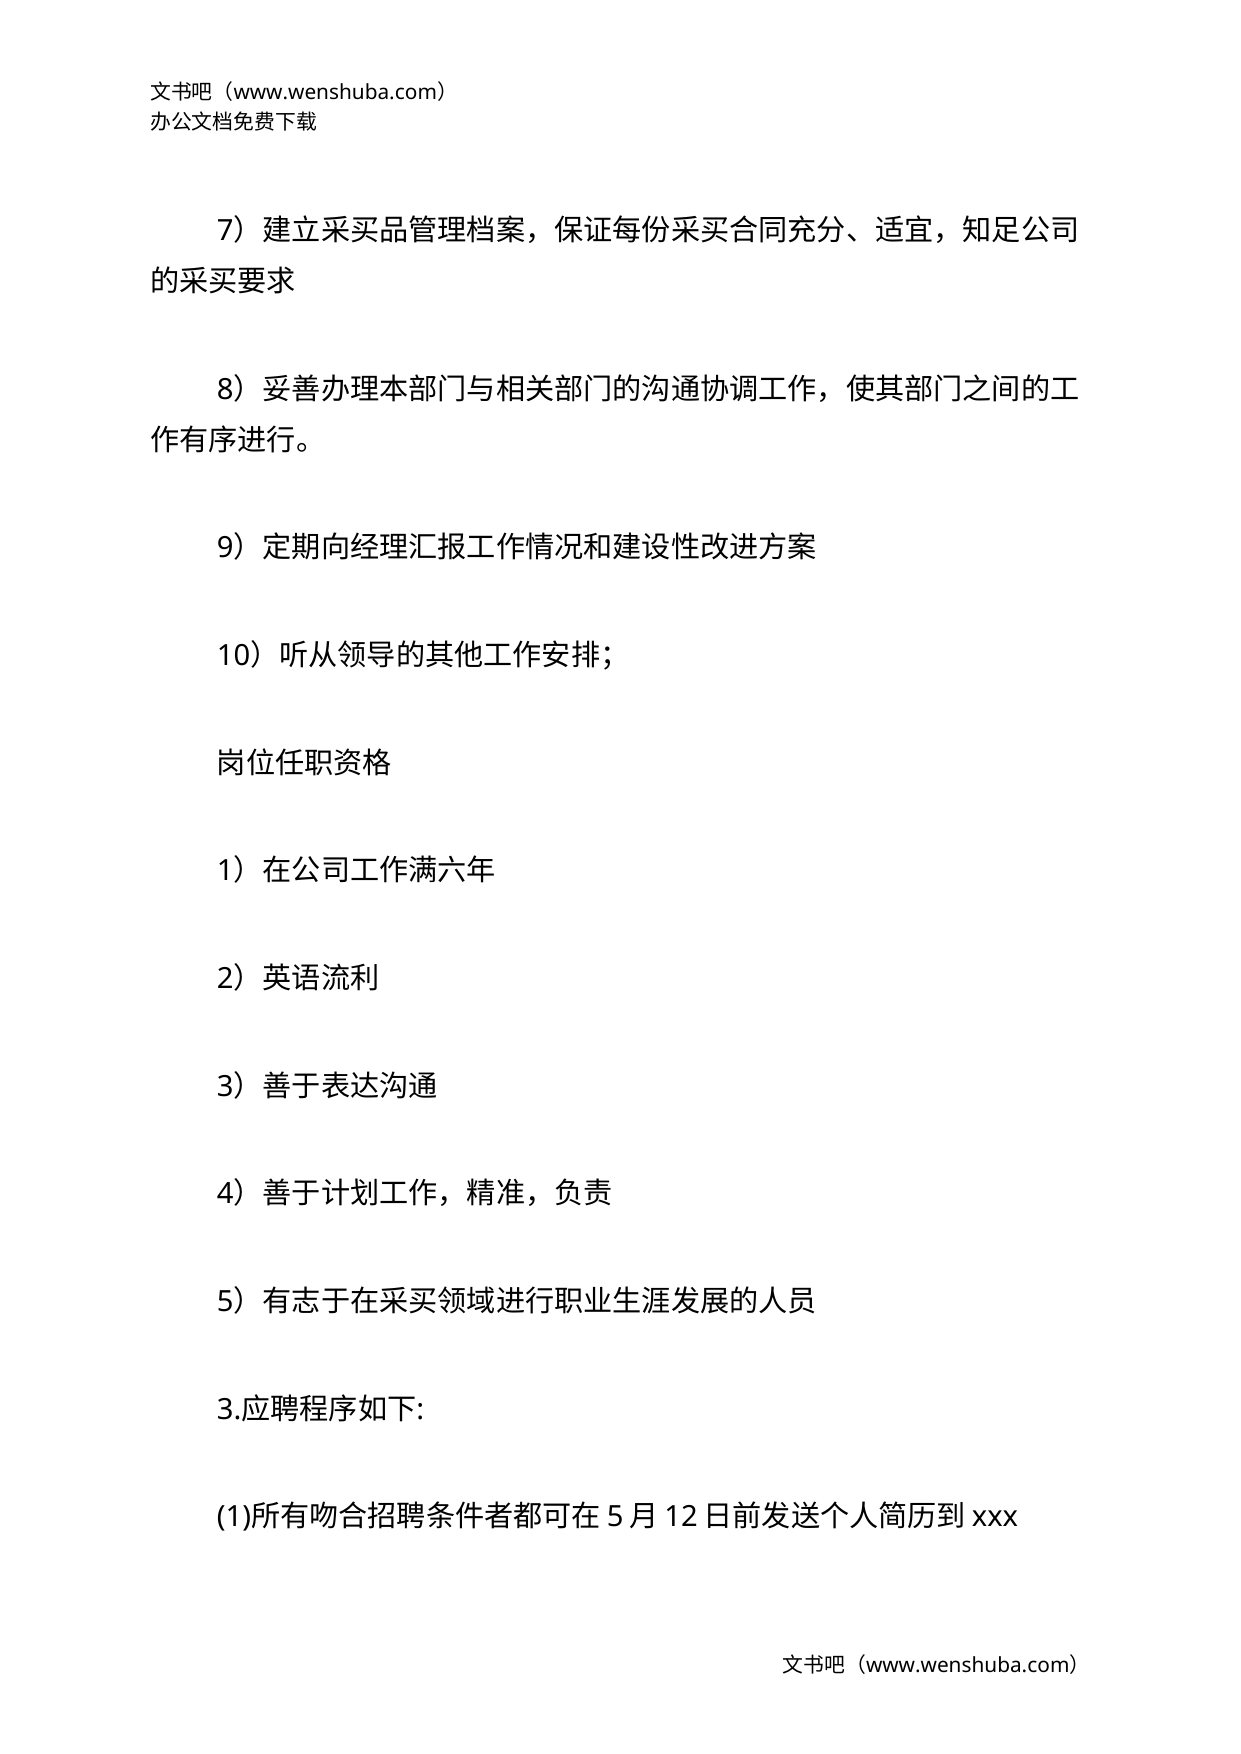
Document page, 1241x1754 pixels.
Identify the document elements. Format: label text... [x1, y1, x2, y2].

text 5）有志于在采买领域进行职业生涯发展的人员 [150, 1278, 1090, 1320]
text 8）妥善办理本部门与相关部门的沟通协调工作，使其部门之间的工作有序进行。 [150, 365, 1090, 458]
text 3）善于表达沟通 [150, 1062, 1090, 1104]
text 3.应聘程序如下: [150, 1385, 1090, 1428]
text 10）听从领导的其他工作安排； [150, 631, 1090, 674]
text 2）英语流利 [150, 954, 1090, 997]
text 1）在公司工作满六年 [150, 847, 1090, 889]
text (1)所有吻合招聘条件者都可在5月12日前发送个人简历到xxx [150, 1493, 1090, 1535]
text 7）建立采买品管理档案，保证每份采买合同充分、适宜，知足公司的采买要求 [150, 207, 1090, 300]
text 4）善于计划工作，精准，负责 [150, 1170, 1090, 1212]
text 岗位任职资格 [150, 739, 1090, 781]
text 9）定期向经理汇报工作情况和建设性改进方案 [150, 524, 1090, 566]
